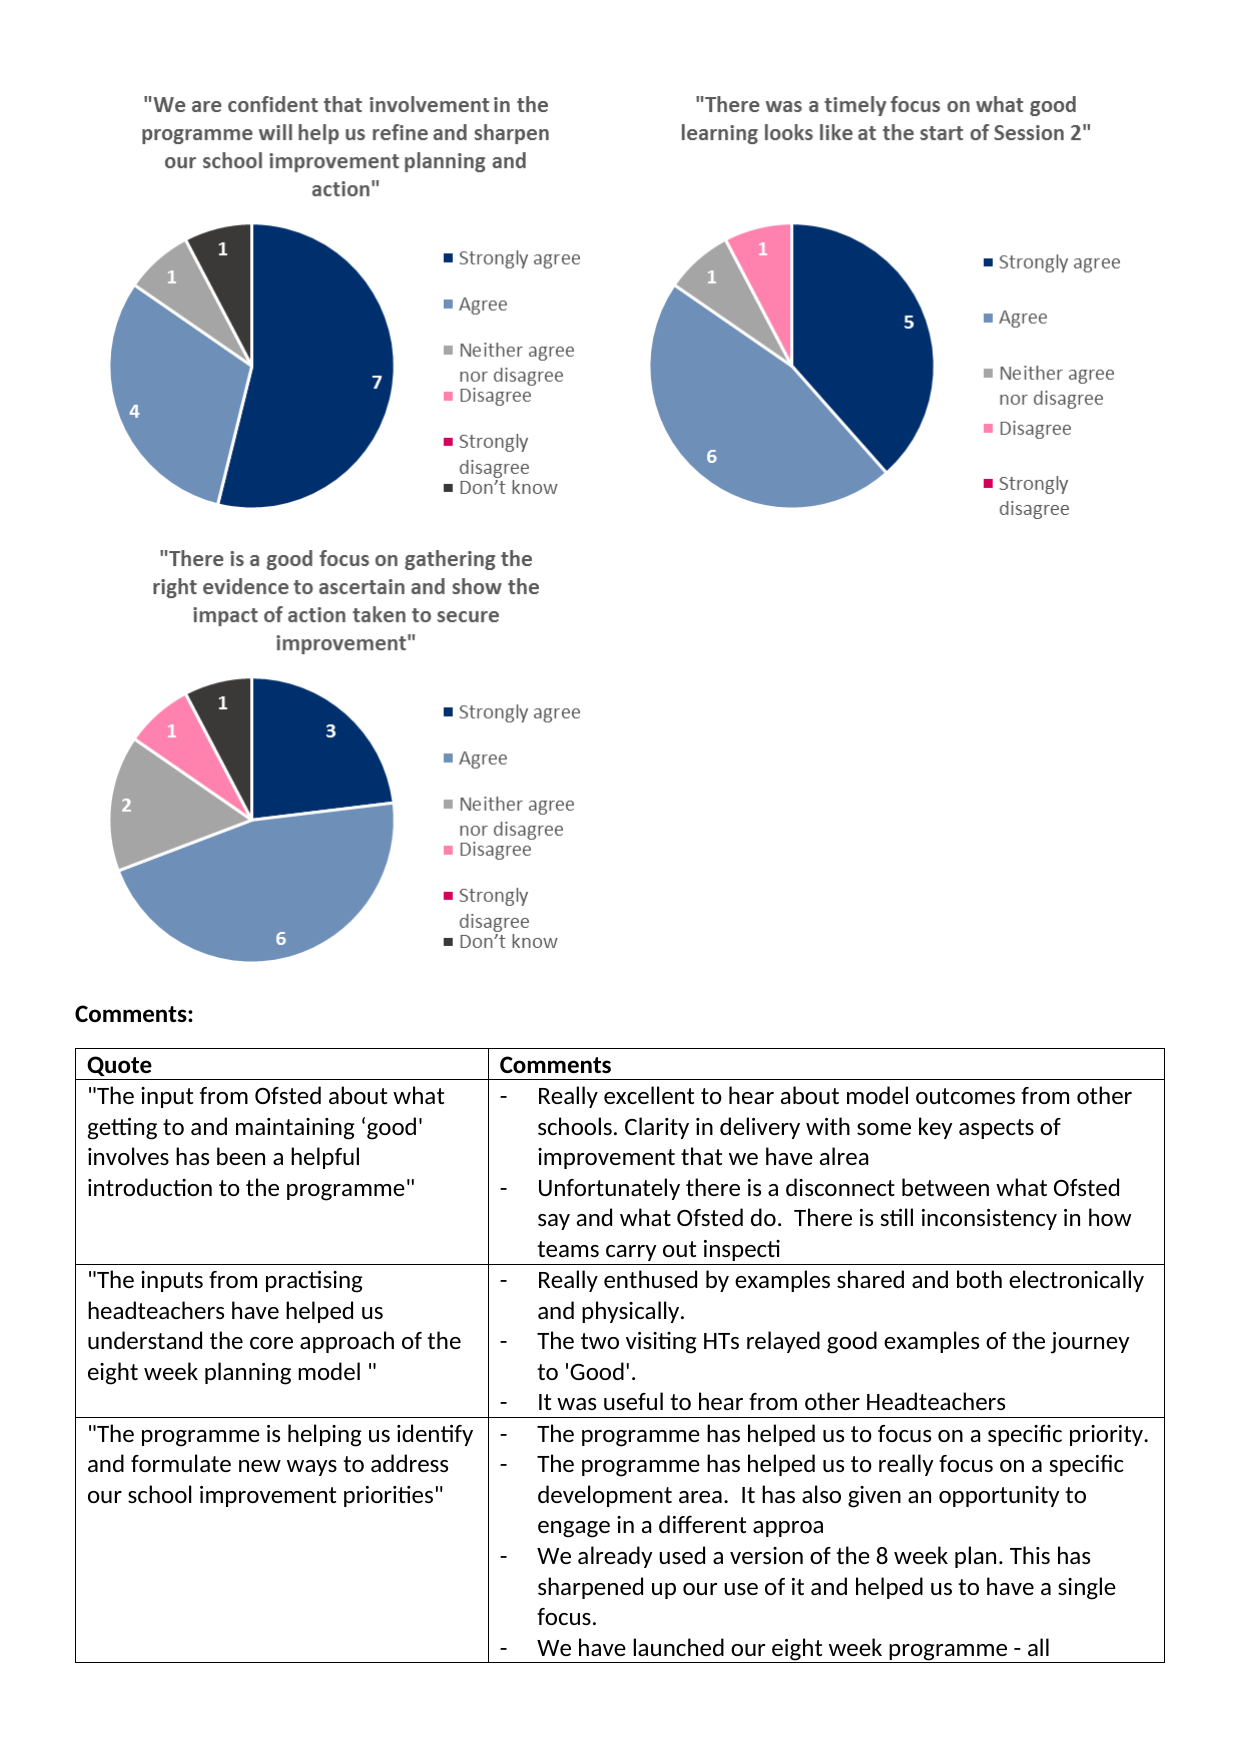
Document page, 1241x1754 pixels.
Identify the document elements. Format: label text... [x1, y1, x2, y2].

table_header Comments [489, 1049, 1164, 1079]
picture [75, 528, 615, 980]
table_header Quote [76, 1049, 488, 1079]
table_cell "The inputs from practising headteachers have helped us understand the core approach of the eight week planning model " [76, 1265, 488, 1417]
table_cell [489, 1418, 1164, 1662]
text Comments: [75, 998, 1165, 1029]
table_cell Really enthused by examples shared and both electronically and physically. The two visiting HTs relayed good examples of the journey to 'Good'. It was useful to hear from other Headteachers [489, 1265, 1164, 1417]
table_cell Really excellent to hear about model outcomes from other schools. Clarity in delivery with some key aspects of improvement that we have alrea Unfortunately there is a disconnect between what Ofsted say and what Ofsted do. There is still inconsistency in how teams carry out inspecti [489, 1080, 1164, 1263]
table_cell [76, 1418, 488, 1662]
picture [75, 75, 1155, 526]
table_cell "The input from Ofsted about what getting to and maintaining ‘good' involves has been a helpful introduction to the programme" [76, 1080, 488, 1263]
